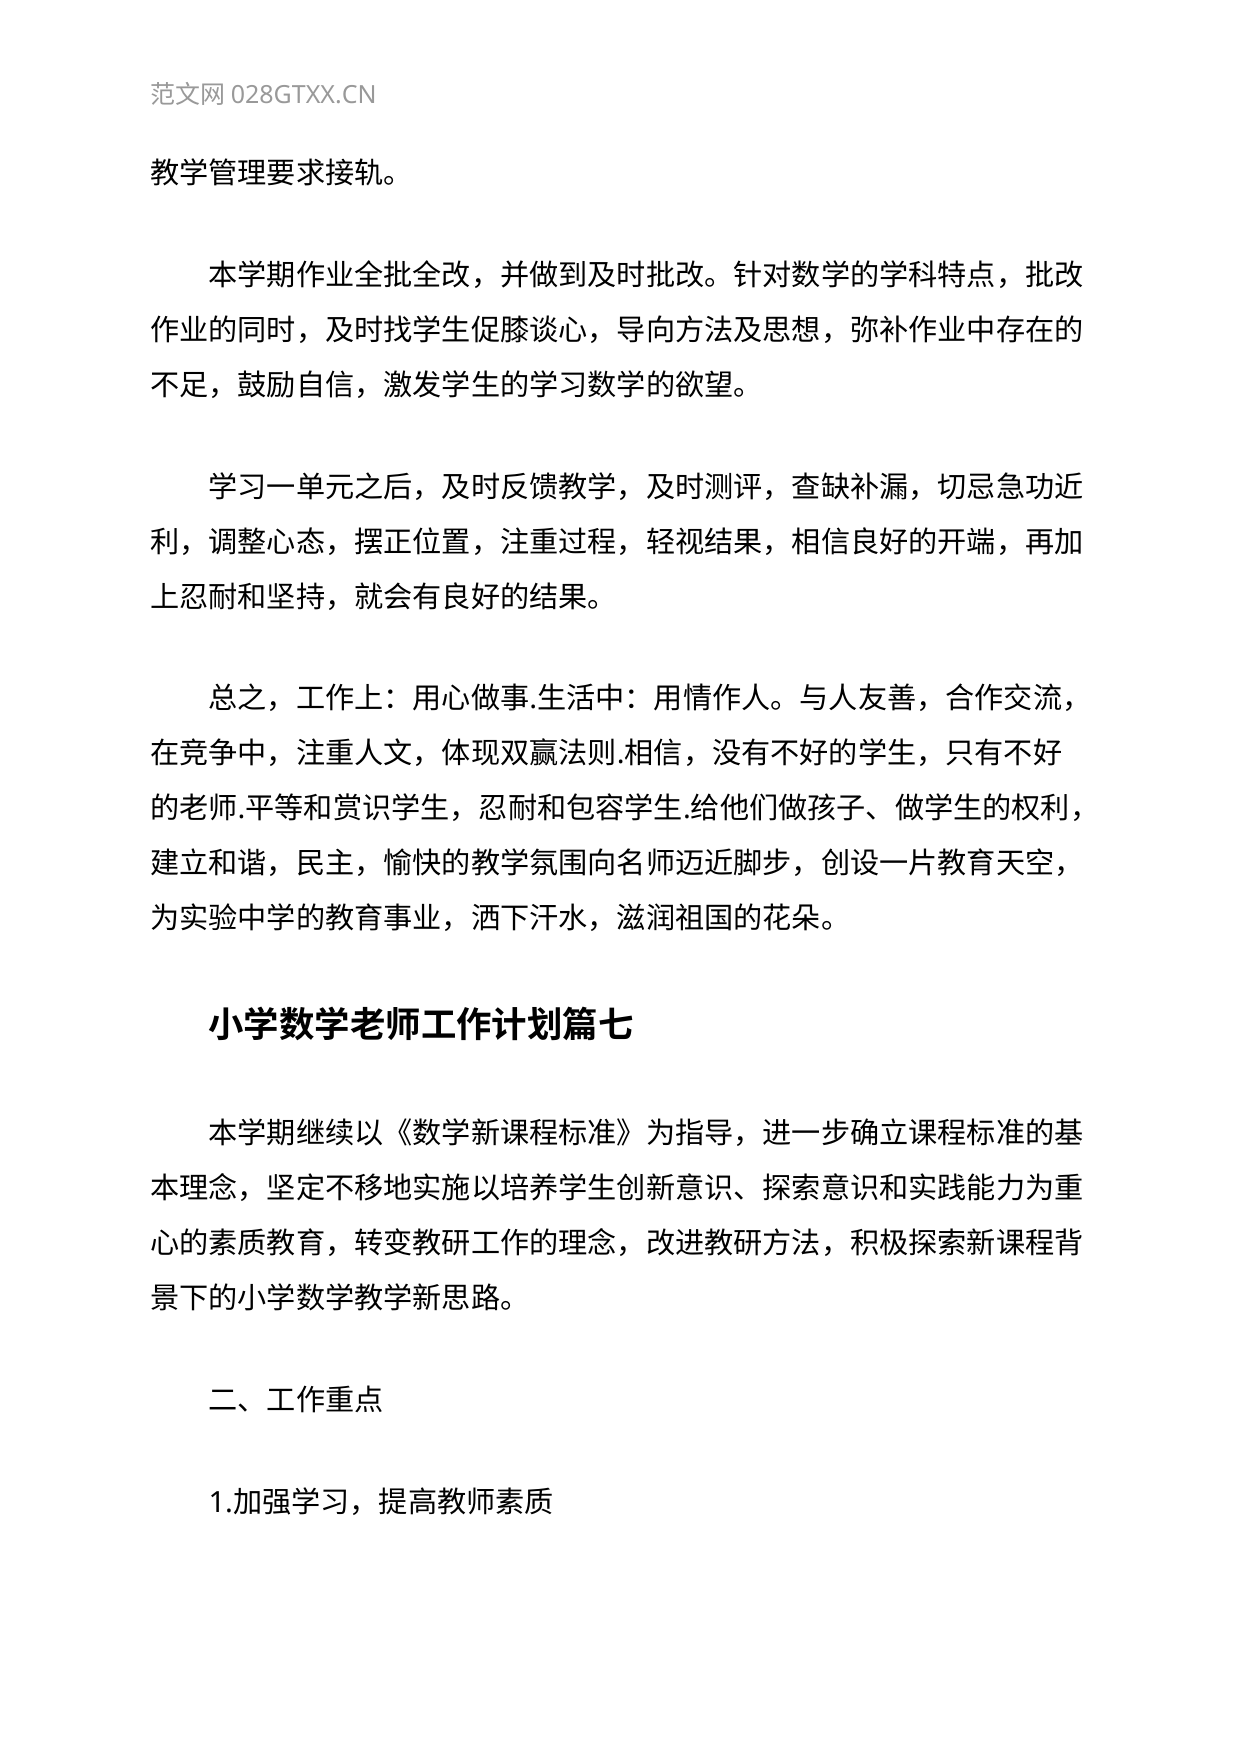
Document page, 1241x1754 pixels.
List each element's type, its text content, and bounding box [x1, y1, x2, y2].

text 本学期作业全批全改，并做到及时批改。针对数学的学科特点，批改作业的同时，及时找学生促膝谈心，导向方法及思想，弥补作业中存在的不足，鼓励自信，激发学生的学习数学的欲望。 [150, 252, 1090, 404]
text 学习一单元之后，及时反馈教学，及时测评，查缺补漏，切忌急功近利，调整心态，摆正位置，注重过程，轻视结果，相信良好的开端，再加上忍耐和坚持，就会有良好的结果。 [150, 463, 1090, 615]
text 1.加强学习，提高教师素质 [150, 1478, 1090, 1521]
text 本学期继续以《数学新课程标准》为指导，进一步确立课程标准的基本理念，坚定不移地实施以培养学生创新意识、探索意识和实践能力为重心的素质教育，转变教研工作的理念，改进教研方法，积极探索新课程背景下的小学数学教学新思路。 [150, 1110, 1090, 1317]
text 小学数学老师工作计划篇七 [150, 997, 1090, 1048]
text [150, 150, 1090, 192]
text 总之，工作上：用心做事.生活中：用情作人。与人友善，合作交流，在竞争中，注重人文，体现双赢法则.相信，没有不好的学生，只有不好的老师.平等和赏识学生，忍耐和包容学生.给他们做孩子、做学生的权利，建立和谐，民主，愉快的教学氛围向名师迈近脚步，创设一片教育天空，为实验中学的教育事业，洒下汗水，滋润祖国的花朵。 [150, 675, 1090, 937]
text 二、工作重点 [150, 1376, 1090, 1419]
